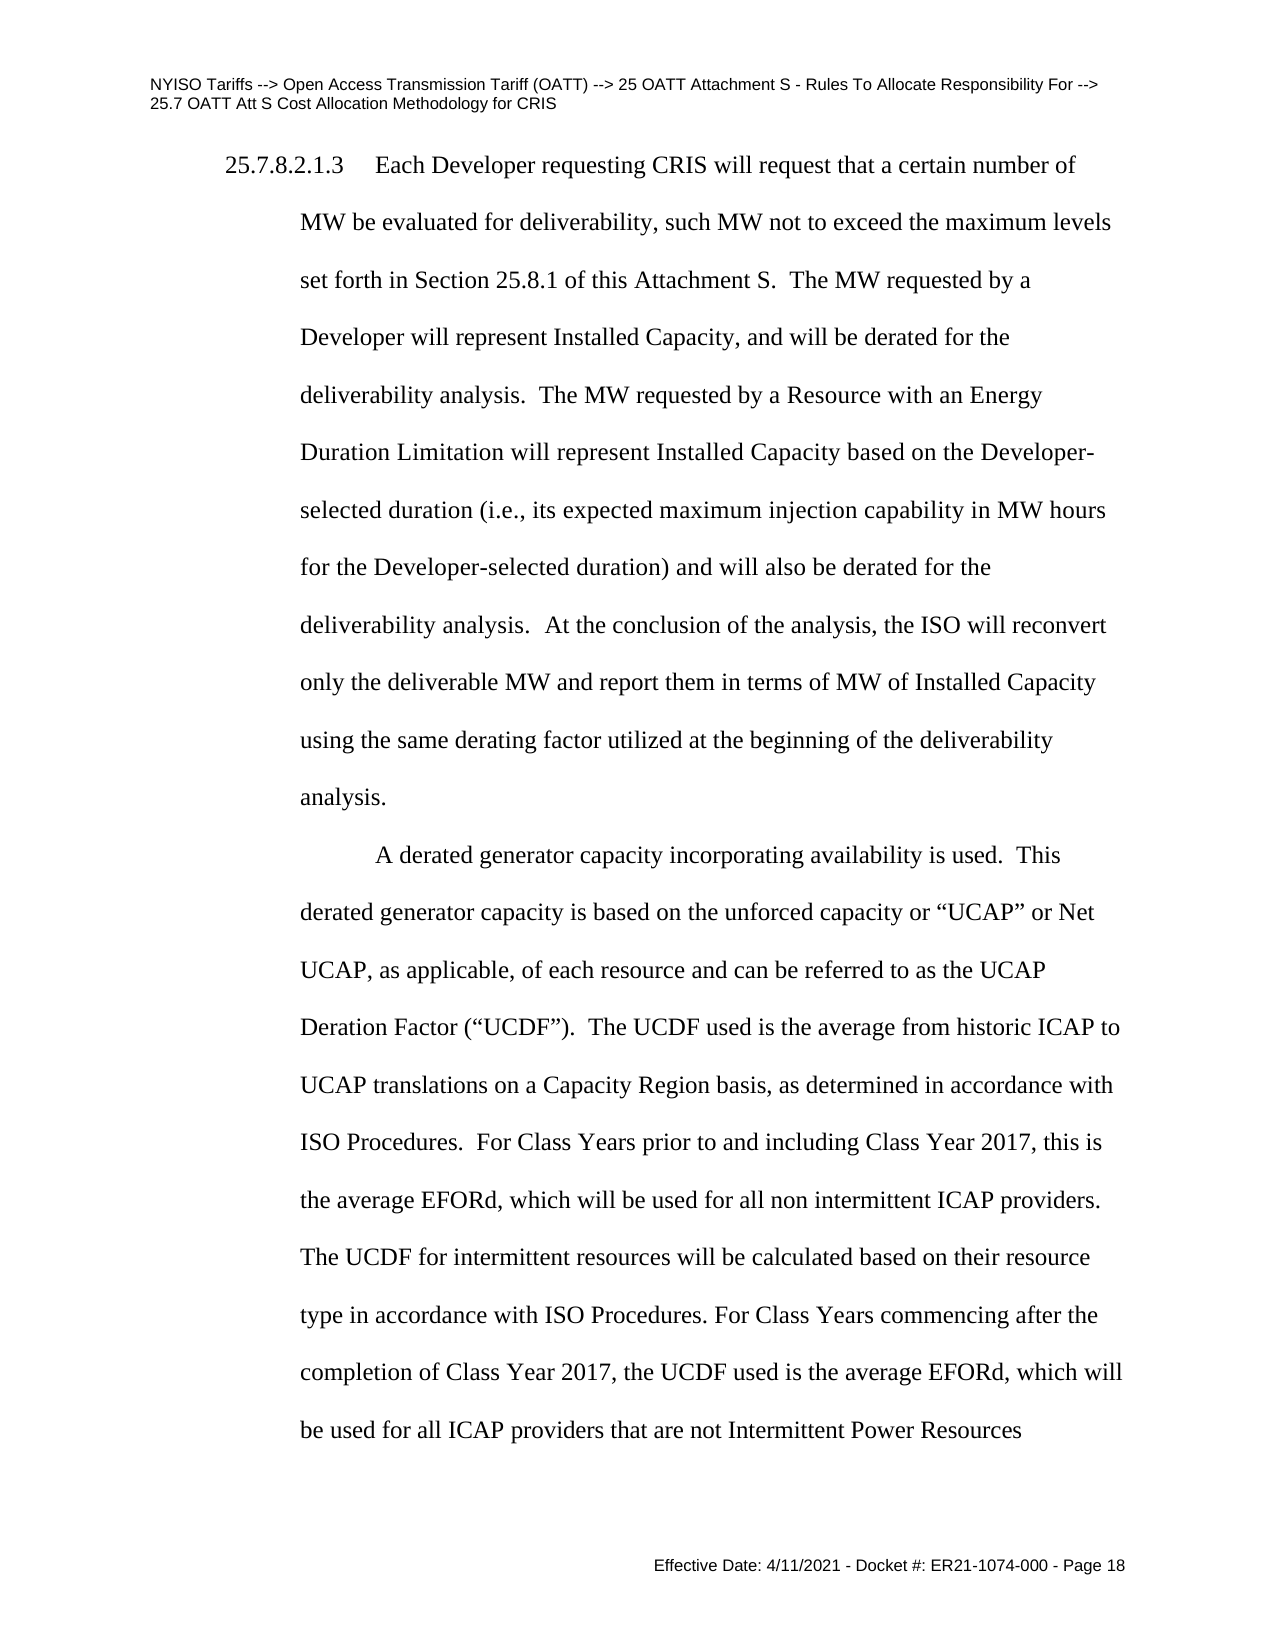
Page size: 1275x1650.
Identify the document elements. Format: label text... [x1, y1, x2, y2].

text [300, 840, 1125, 1444]
text 25.7.8.2.1.3 Each Developer requesting CRIS will request that a certain number of MW be evaluated for deliverability, such MW not to exceed the maximum levels set forth in Section 25.8.1 of this Attachment S. The MW requested by a Developer will represent Installed Capacity, and will be derated for the deliverability analysis. The MW requested by a Resource with an Energy Duration Limitation will represent Installed Capacity based on the Developer-selected duration (i.e., its expected maximum injection capability in MW hours for the Developer-selected duration) and will also be derated for the deliverability analysis. At the conclusion of the analysis, the ISO will reconvert only the deliverable MW and report them in terms of MW of Installed Capacity using the same derating factor utilized at the beginning of the deliverability analysis. [225, 150, 1125, 811]
